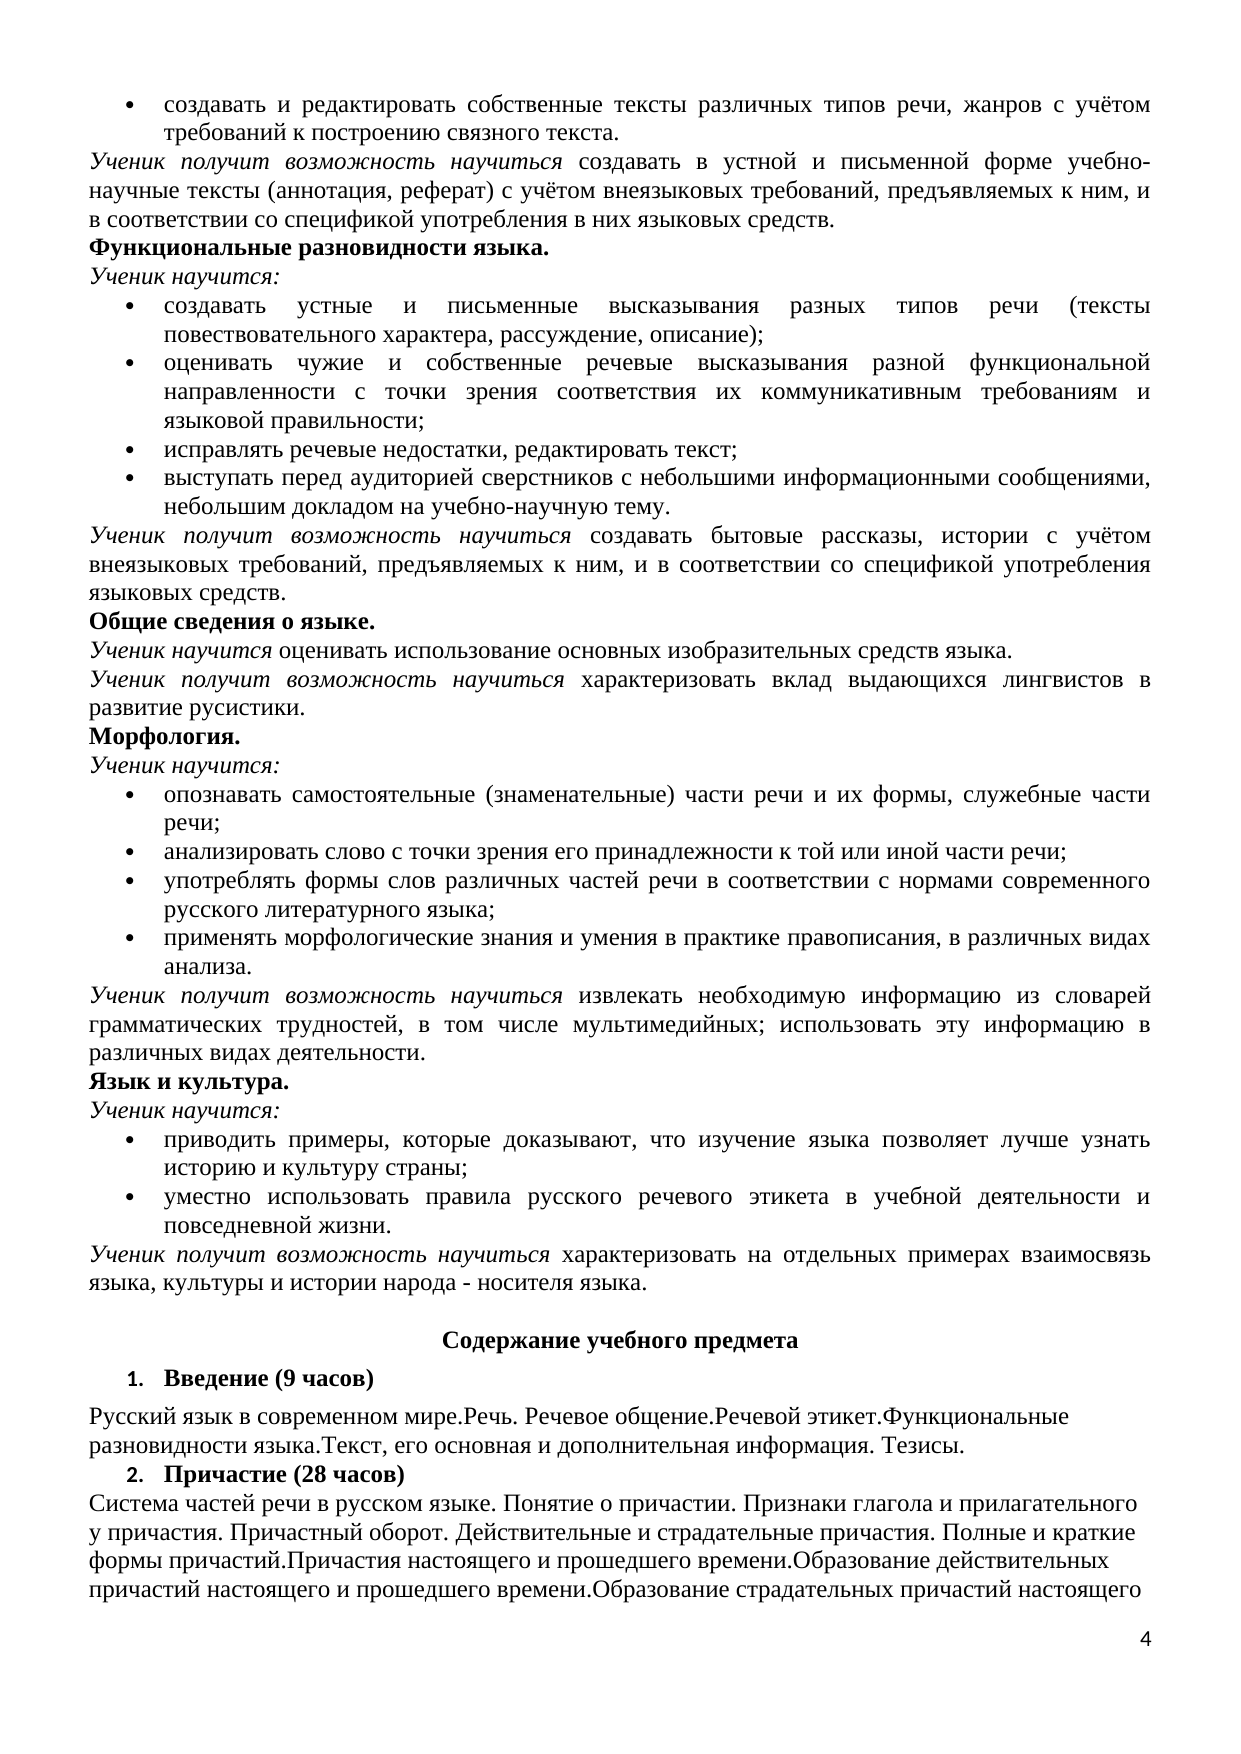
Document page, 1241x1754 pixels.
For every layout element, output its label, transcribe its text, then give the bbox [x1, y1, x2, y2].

text Русский язык в современном мире.Речь. Речевое общение.Речевой этикет.Функциональные разновидности языка.Текст, его основная и дополнительная информация. Тезисы. [89, 1401, 1152, 1459]
list анализировать слово с точки зрения его принадлежности к той или иной части речи; [126, 836, 1152, 865]
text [89, 1488, 1152, 1603]
list оценивать чужие и собственные речевые высказывания разной функциональной направленности с точки зрения соответствия их коммуникативным требованиям и языковой правильности; [126, 347, 1152, 434]
text Морфология. [89, 721, 1152, 750]
text Ученик получит возможность научиться характеризовать на отдельных примерах взаимосвязь языка, культуры и истории народа - носителя языка. [89, 1239, 1152, 1296]
list Введение (9 часов) [126, 1363, 1152, 1392]
text Функциональные разновидности языка. [89, 232, 1152, 261]
text Ученик научится: [89, 261, 1152, 290]
text Ученик научится оценивать использование основных изобразительных средств языка. [89, 635, 1152, 664]
text Ученик получит возможность научиться создавать в устной и письменной форме учебно-научные тексты (аннотация, реферат) с учётом внеязыковых требований, предъявляемых к ним, и в соответствии со спецификой употребления в них языковых средств. [89, 146, 1152, 232]
text Ученик получит возможность научиться извлекать необходимую информацию из словарей грамматических трудностей, в том числе мультимедийных; использовать эту информацию в различных видах деятельности. [89, 980, 1152, 1066]
list создавать устные и письменные высказывания разных типов речи (тексты повествовательного характера, рассуждение, описание); [126, 290, 1152, 347]
list Причастие (28 часов) [126, 1459, 1152, 1488]
list опознавать самостоятельные (знаменательные) части речи и их формы, служебные части речи; [126, 779, 1152, 836]
text Общие сведения о языке. [89, 606, 1152, 635]
list выступать перед аудиторией сверстников с небольшими информационными сообщениями, небольшим докладом на учебно-научную тему. [126, 462, 1152, 520]
list создавать и редактировать собственные тексты различных типов речи, жанров с учётом требований к построению связного текста. [126, 89, 1152, 146]
text Ученик научится: [89, 750, 1152, 779]
list употреблять формы слов различных частей речи в соответствии с нормами современного русского литературного языка; [126, 865, 1152, 922]
list исправлять речевые недостатки, редактировать текст; [126, 434, 1152, 462]
text Содержание учебного предмета [89, 1325, 1152, 1354]
text Ученик получит возможность научиться создавать бытовые рассказы, истории с учётом внеязыковых требований, предъявляемых к ним, и в соответствии со спецификой употребления языковых средств. [89, 520, 1152, 606]
list приводить примеры, которые доказывают, что изучение языка позволяет лучше узнать историю и культуру страны; [126, 1124, 1152, 1181]
text Ученик получит возможность научиться характеризовать вклад выдающихся лингвистов в развитие русистики. [89, 664, 1152, 721]
list уместно использовать правила русского речевого этикета в учебной деятельности и повседневной жизни. [126, 1181, 1152, 1239]
text Ученик научится: [89, 1095, 1152, 1124]
list применять морфологические знания и умения в практике правописания, в различных видах анализа. [126, 922, 1152, 980]
text Язык и культура. [89, 1066, 1152, 1095]
